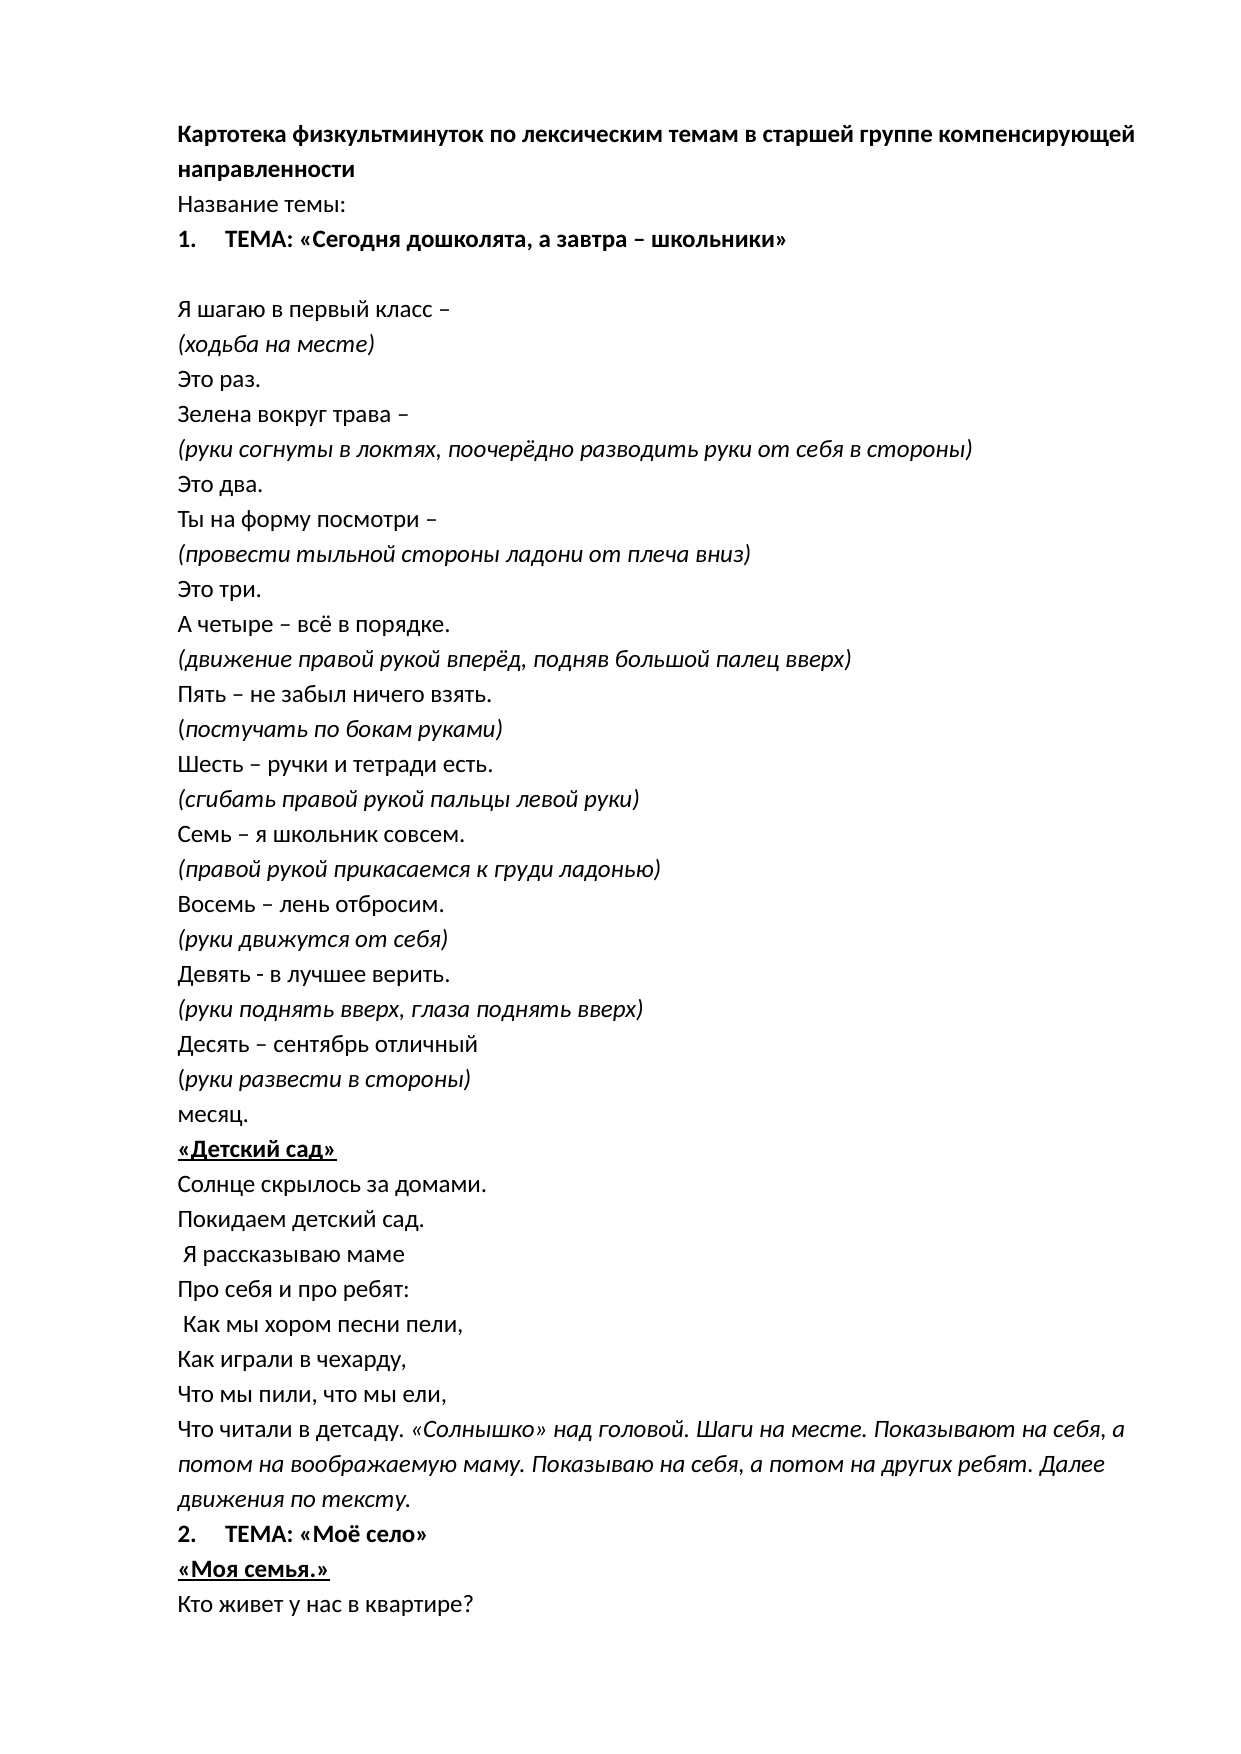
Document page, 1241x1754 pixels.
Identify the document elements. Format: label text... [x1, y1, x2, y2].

text Как мы хором песни пели, [177, 1308, 1152, 1339]
text Про себя и про ребят: [177, 1273, 1152, 1304]
text Восемь – лень отбросим. [177, 888, 1152, 919]
text 1. ТЕМА: «Сегодня дошколята, а завтра – школьники» [177, 223, 1152, 254]
text Это три. [177, 573, 1152, 604]
text Солнце скрылось за домами. [177, 1168, 1152, 1199]
text (сгибать правой рукой пальцы левой руки) [177, 783, 1152, 814]
text Пять – не забыл ничего взять. [177, 678, 1152, 709]
text Кто живет у нас в квартире? [177, 1588, 1152, 1619]
text «Моя семья.» [177, 1553, 1152, 1584]
text Десять – сентябрь отличный [177, 1028, 1152, 1059]
text месяц. [177, 1098, 1152, 1129]
text (руки поднять вверх, глаза поднять вверх) [177, 993, 1152, 1024]
text (провести тыльной стороны ладони от плеча вниз) [177, 538, 1152, 569]
text Что читали в детсаду. «Солнышко» над головой. Шаги на месте. Показывают на себя, а потом на воображаемую маму. Показываю на себя, а потом на других ребят. Далее движения по тексту. [177, 1413, 1152, 1514]
text 2. ТЕМА: «Моё село» [177, 1518, 1152, 1549]
text Я рассказываю маме [177, 1238, 1152, 1269]
text А четыре – всё в порядке. [177, 608, 1152, 639]
text (ходьба на месте) [177, 328, 1152, 359]
text Покидаем детский сад. [177, 1203, 1152, 1234]
text (постучать по бокам руками) [177, 713, 1152, 744]
text Я шагаю в первый класс – [177, 293, 1152, 324]
text Название темы: [177, 188, 1152, 219]
text Шесть – ручки и тетради есть. [177, 748, 1152, 779]
text Ты на форму посмотри – [177, 503, 1152, 534]
text (руки движутся от себя) [177, 923, 1152, 954]
text (правой рукой прикасаемся к груди ладонью) [177, 853, 1152, 884]
text Девять - в лучшее верить. [177, 958, 1152, 989]
text Это раз. [177, 363, 1152, 394]
text Как играли в чехарду, [177, 1343, 1152, 1374]
text Картотека физкультминуток по лексическим темам в старшей группе компенсирующей направленности [177, 118, 1152, 184]
text (руки развести в стороны) [177, 1063, 1152, 1094]
text Зелена вокруг трава – [177, 398, 1152, 429]
text Семь – я школьник совсем. [177, 818, 1152, 849]
text «Детский сад» [177, 1133, 1152, 1164]
text Что мы пили, что мы ели, [177, 1378, 1152, 1409]
text Это два. [177, 468, 1152, 499]
text (движение правой рукой вперёд, подняв большой палец вверх) [177, 643, 1152, 674]
text (руки согнуты в локтях, поочерёдно разводить руки от себя в стороны) [177, 433, 1152, 464]
